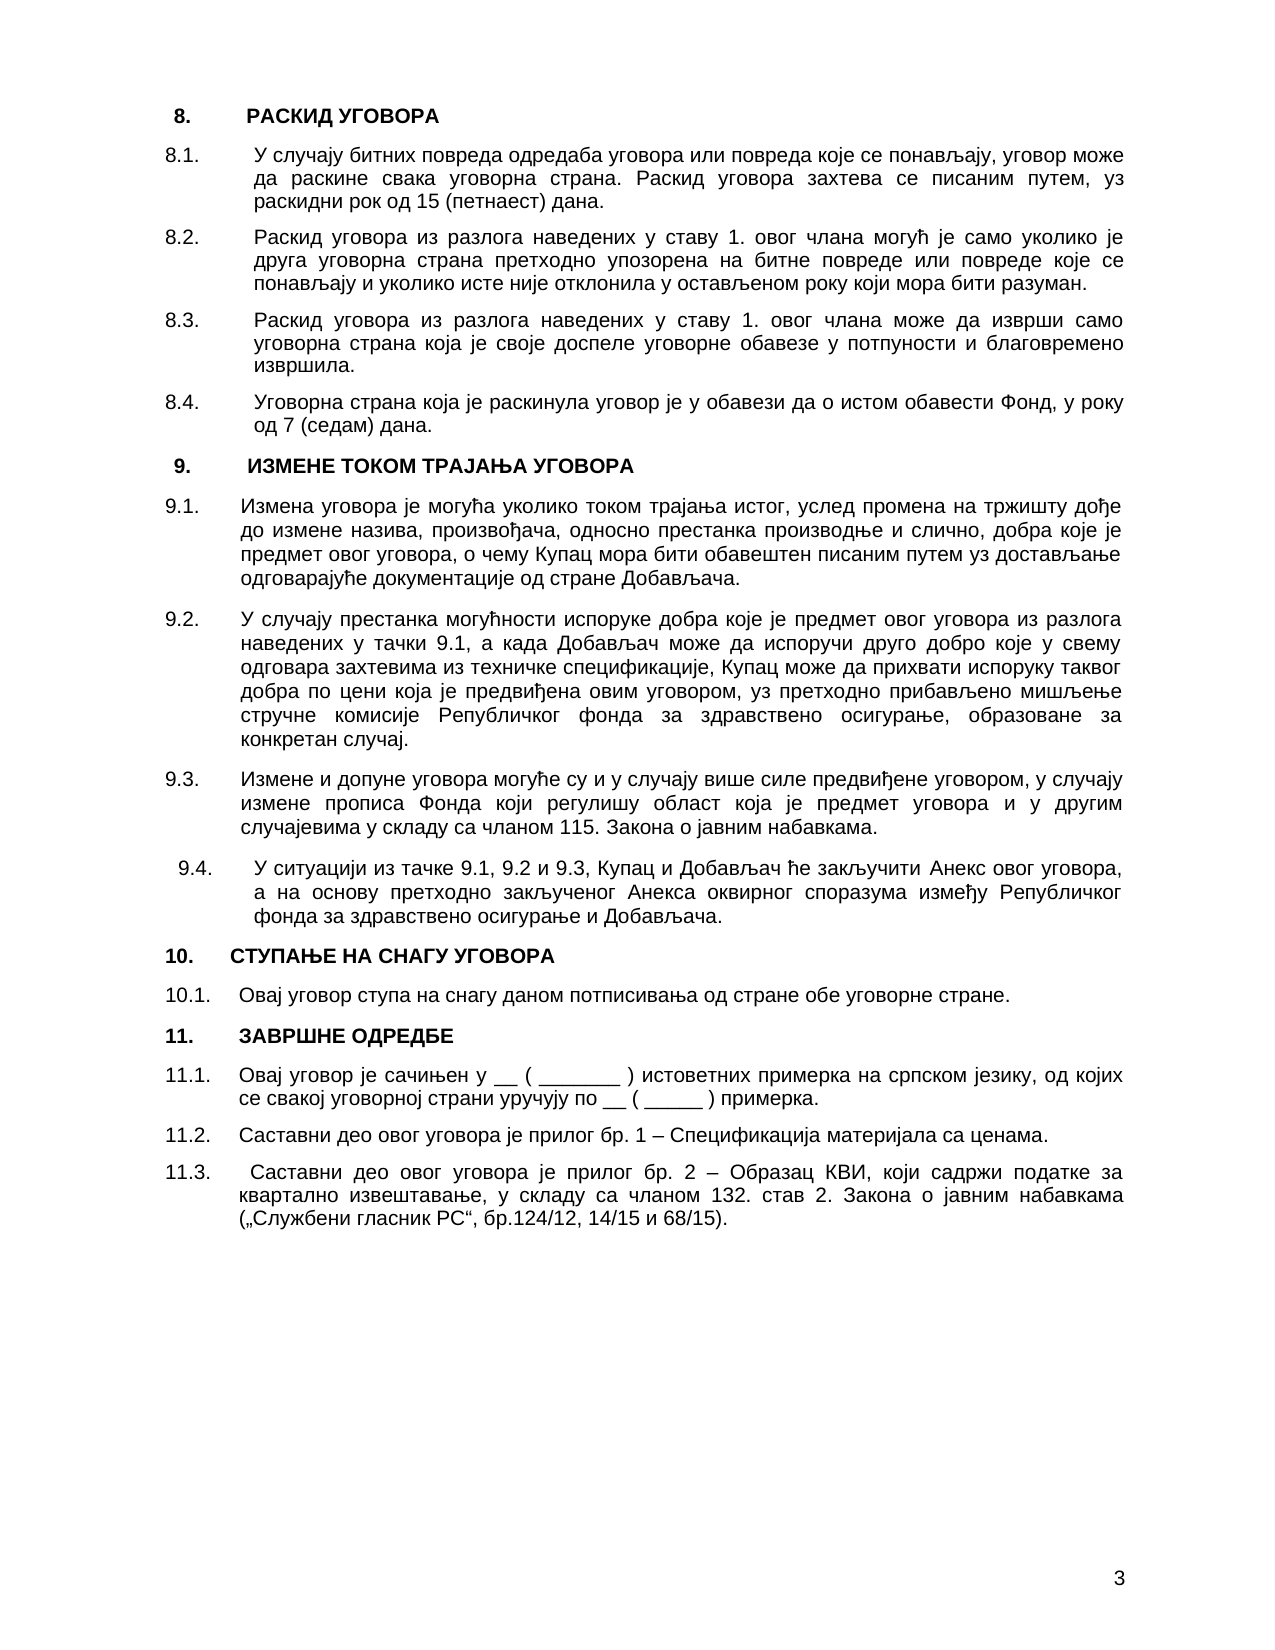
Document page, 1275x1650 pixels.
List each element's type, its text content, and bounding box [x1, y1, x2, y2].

list РАСКИД УГОВОРА [174, 103, 1123, 127]
text 9.2. У случају престанка могућности испоруке добра које је предмет овог уговора из разлога наведених у тачки 9.1, а када Добављач може да испоручи друго добро које у свему одговара захтевима из техничке спецификације, Купац може да прихвати испоруку таквог добра по цени која је предвиђена овим уговором, уз претходно прибављено мишљење стручне комисије Републичког фонда за здравствено осигурање, образоване за конкретан случај. [165, 607, 1123, 750]
text 9.1. Измена уговора је могућа уколико током трајања истог, услед промена на тржишту дође до измене назива, произвођача, односно престанка производње и слично, добра које је предмет овог уговора, о чему Купац мора бити обавештен писаним путем уз достављање одговарајуће документације од стране Добављача. [165, 494, 1123, 590]
list Овај уговор је сачињен у __ ( _______ ) истоветних примерка на српском језику, од којих се свакој уговорној страни уручују по __ ( _____ ) примерка. [165, 1065, 1125, 1110]
list СТУПАЊЕ НА СНАГУ УГОВОРА [165, 944, 1123, 968]
list У случају битних повреда одредаба уговора или повреда које се понављају, уговор може да раскине свака уговорна странa. Раскид уговора захтева се писаним путем, уз раскидни рок од 15 (петнаест) дана. [165, 144, 1125, 212]
text 9.4. У ситуацији из тачке 9.1, 9.2 и 9.3, Купац и Добављач ће закључити Анекс овог уговора, а на основу претходно закљученог Анекса оквирног споразума између Републичког фонда за здравствено осигурање и Добављача. [178, 856, 1123, 927]
list ИЗМЕНЕ ТОКОМ ТРАЈАЊА УГОВОРА [174, 453, 1123, 477]
list Саставни део овог уговора је прилог бр. 1 – Спецификација материјала са ценама. [165, 1124, 1125, 1147]
list Саставни део овог уговора је прилог бр. 2 – Образац КВИ, који садржи податке за квартално извештавање, у складу са чланом 132. став 2. Закона о јавним набавкама („Службени гласник РС“, бр.124/12, 14/15 и 68/15). [165, 1161, 1125, 1229]
list Раскид уговора из разлога наведених у ставу 1. овог члана може да изврши само уговорна страна која је своје доспеле уговорне обавезе у потпуности и благовремено извршила. [165, 309, 1125, 377]
list Овај уговор ступа на снагу даном потписивања од стране обе уговорне стране. [165, 985, 1125, 1007]
list Уговорна страна која је раскинула уговор је у обавези да о истом обавести Фонд, у року од 7 (седам) дана. [165, 391, 1125, 437]
list Раскид уговора из разлога наведених у ставу 1. овог члана могућ је само уколико је друга уговорна страна претходно упозорена на битне повреде или повреде које се понављају и уколико исте није отклонила у остављеном року који мора бити разуман. [165, 226, 1125, 295]
text 9.3. Измене и допуне уговора могуће су и у случају више силе предвиђене уговором, у случају измене прописа Фонда који регулишу област која је предмет уговора и у другим случајевима у складу са чланом 115. Закона о јавним набавкама. [165, 767, 1123, 839]
list ЗАВРШНЕ ОДРЕДБЕ [165, 1024, 1123, 1048]
